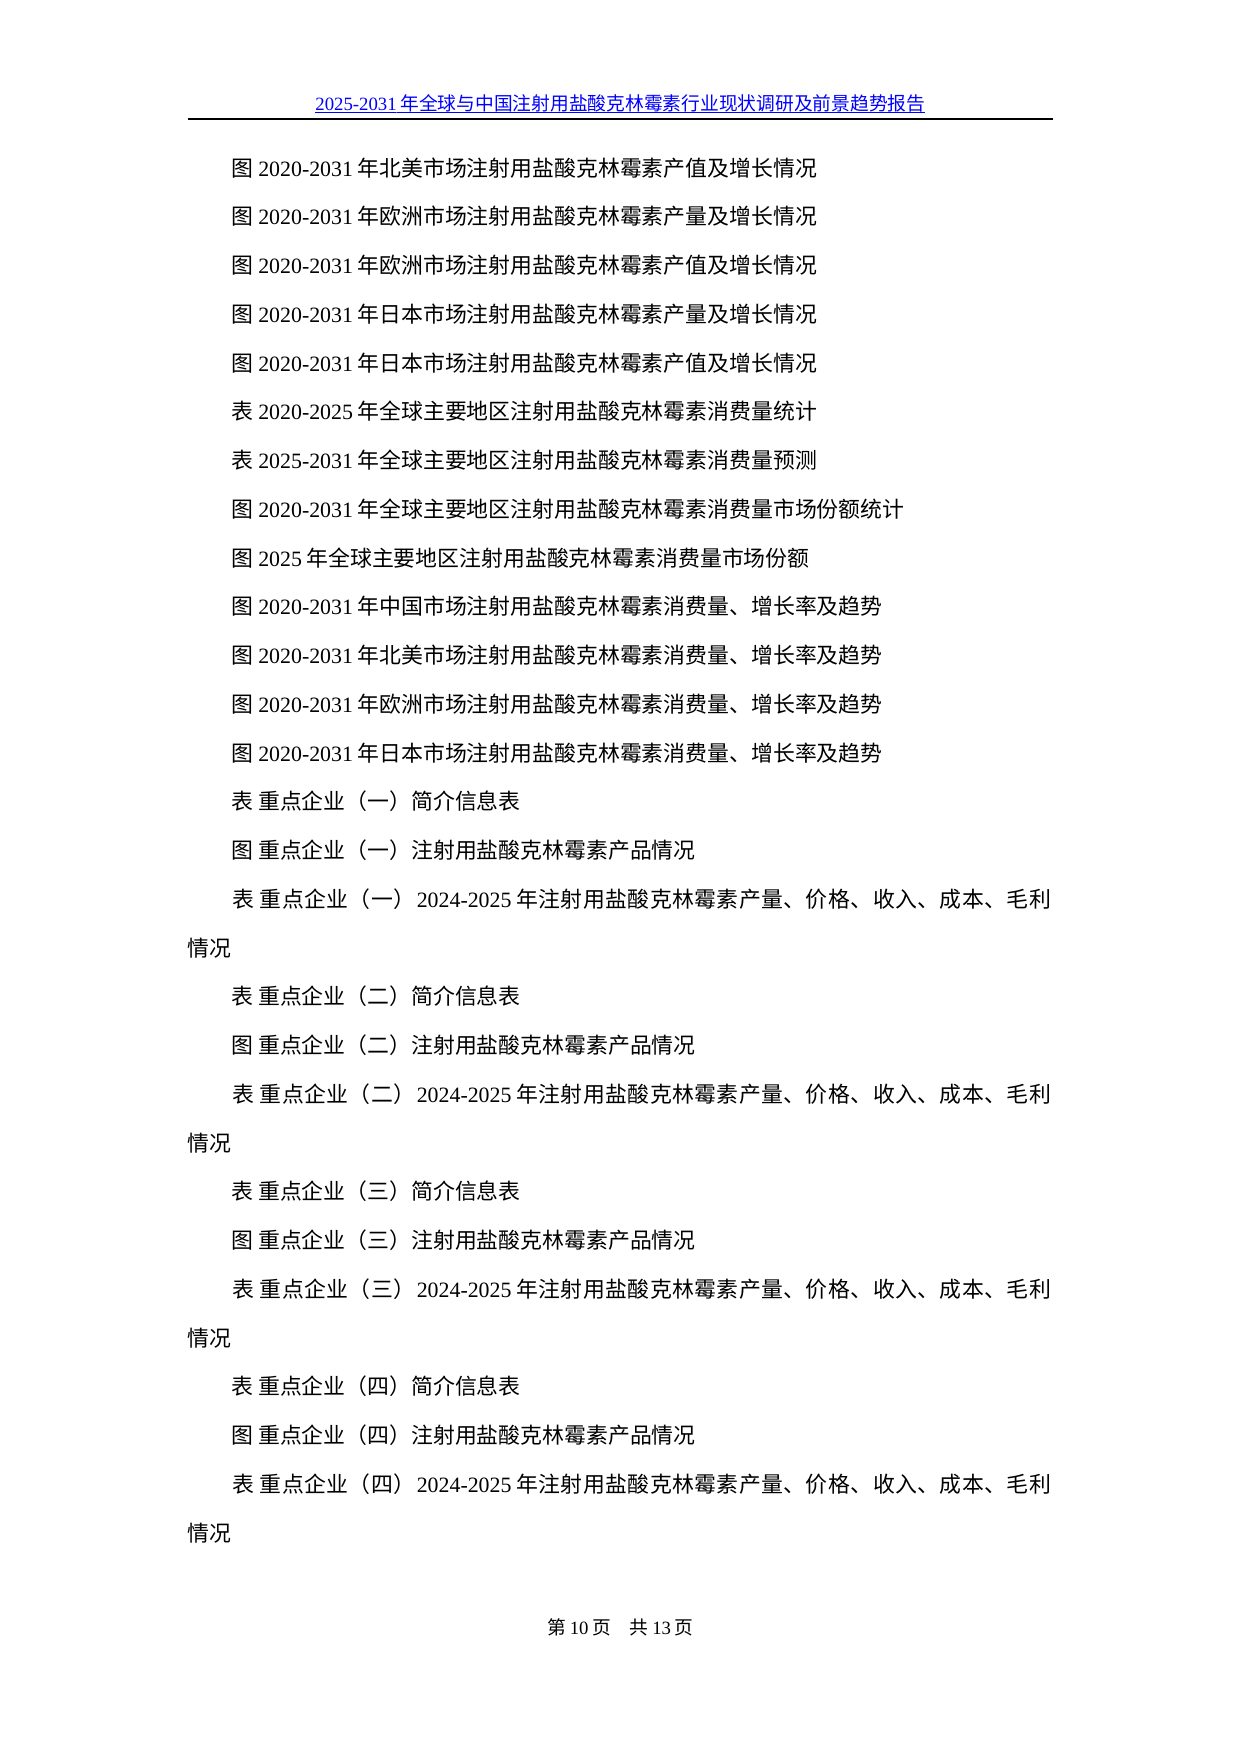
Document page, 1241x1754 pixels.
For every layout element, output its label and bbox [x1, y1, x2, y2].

text [187, 150, 1053, 1548]
